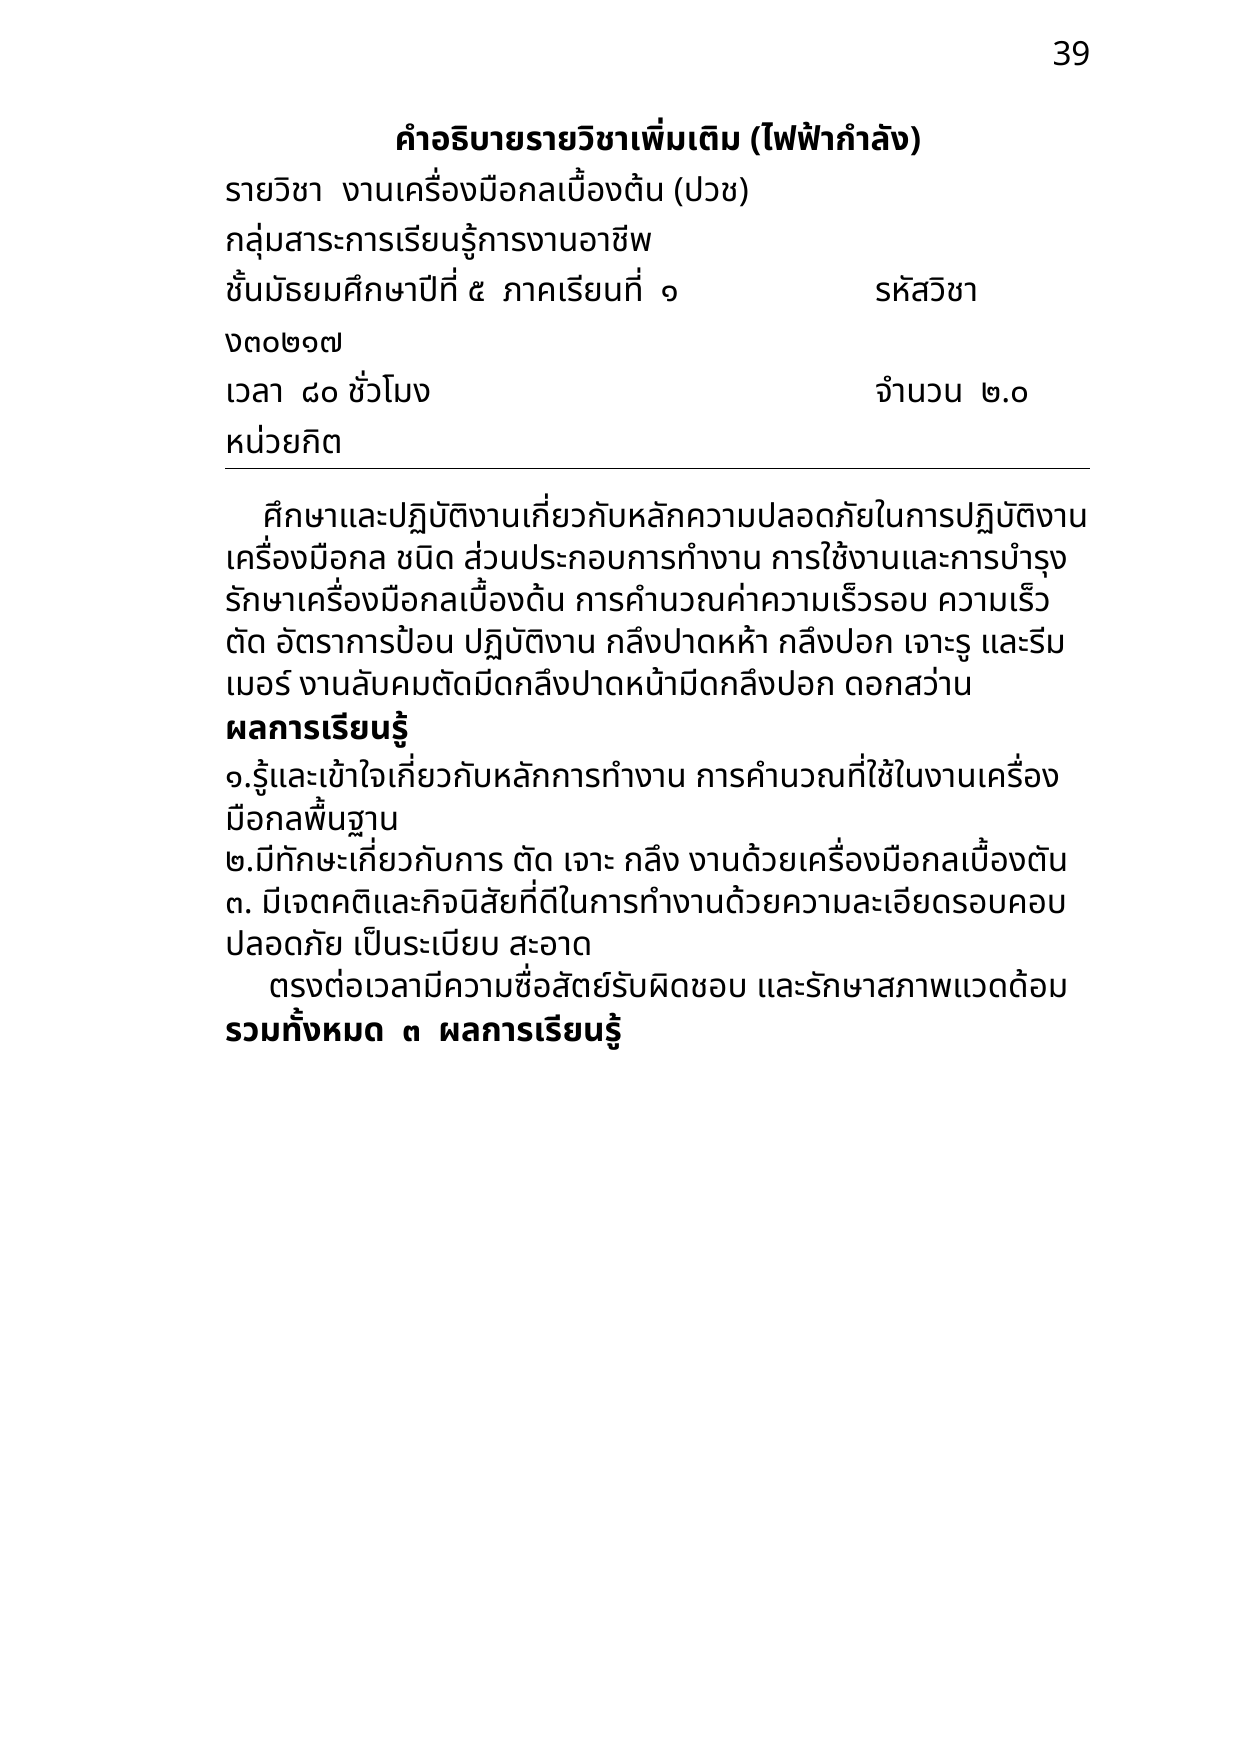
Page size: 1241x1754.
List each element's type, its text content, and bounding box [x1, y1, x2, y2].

text รายวิชา งานเครื่องมือกลเบื้องต้น (ปวช) กลุ่มสาระการเรียนรู้การงานอาชีพ [225, 165, 1090, 266]
text ๒.มีทักษะเกี่ยวกับการ ตัด เจาะ กลึง งานด้วยเครื่องมือกลเบื้องตัน [225, 838, 1090, 880]
text ตรงต่อเวลามีความซื่อสัตย์รับผิดชอบ และรักษาสภาพแวดด้อม [225, 964, 1090, 1006]
text เวลา ๘๐ ชั่วโมง จำนวน ๒.๐ หน่วยกิต [225, 367, 1090, 468]
text ผลการเรียนรู้ [225, 704, 1090, 754]
text ๓. มีเจตคติและกิจนิสัยที่ดีในการทำงานด้วยความละเอียดรอบคอบ ปลอดภัย เป็นระเบียบ สะอาด [225, 880, 1090, 964]
text ศึกษาและปฏิบัติงานเกี่ยวกับหลักความปลอดภัยในการปฏิบัติงานเครื่องมือกล ชนิด ส่วนประกอบการทำงาน การใช้งานและการบำรุงรักษาเครื่องมือกลเบื้องด้น การคำนวณค่าความเร็วรอบ ความเร็วตัด อัตราการป้อน ปฏิบัติงาน กลึงปาดหห้า กลึงปอก เจาะรู และรีมเมอร์ งานลับคมตัดมีดกลึงปาดหน้ามีดกลึงปอก ดอกสว่าน [225, 494, 1090, 704]
text คำอธิบายรายวิชาเพิ่มเติม (ไฟฟ้ากำลัง) [225, 115, 1090, 165]
text ชั้นมัธยมศึกษาปีที่ ๕ ภาคเรียนที่ ๑ รหัสวิชา ง๓๐๒๑๗ [225, 266, 1090, 367]
text ๑.รู้และเข้าใจเกี่ยวกับหลักการทำงาน การคำนวณที่ใช้ในงานเครื่องมือกลพื้นฐาน [225, 754, 1090, 838]
text รวมทั้งหมด ๓ ผลการเรียนรู้ [225, 1006, 1090, 1057]
